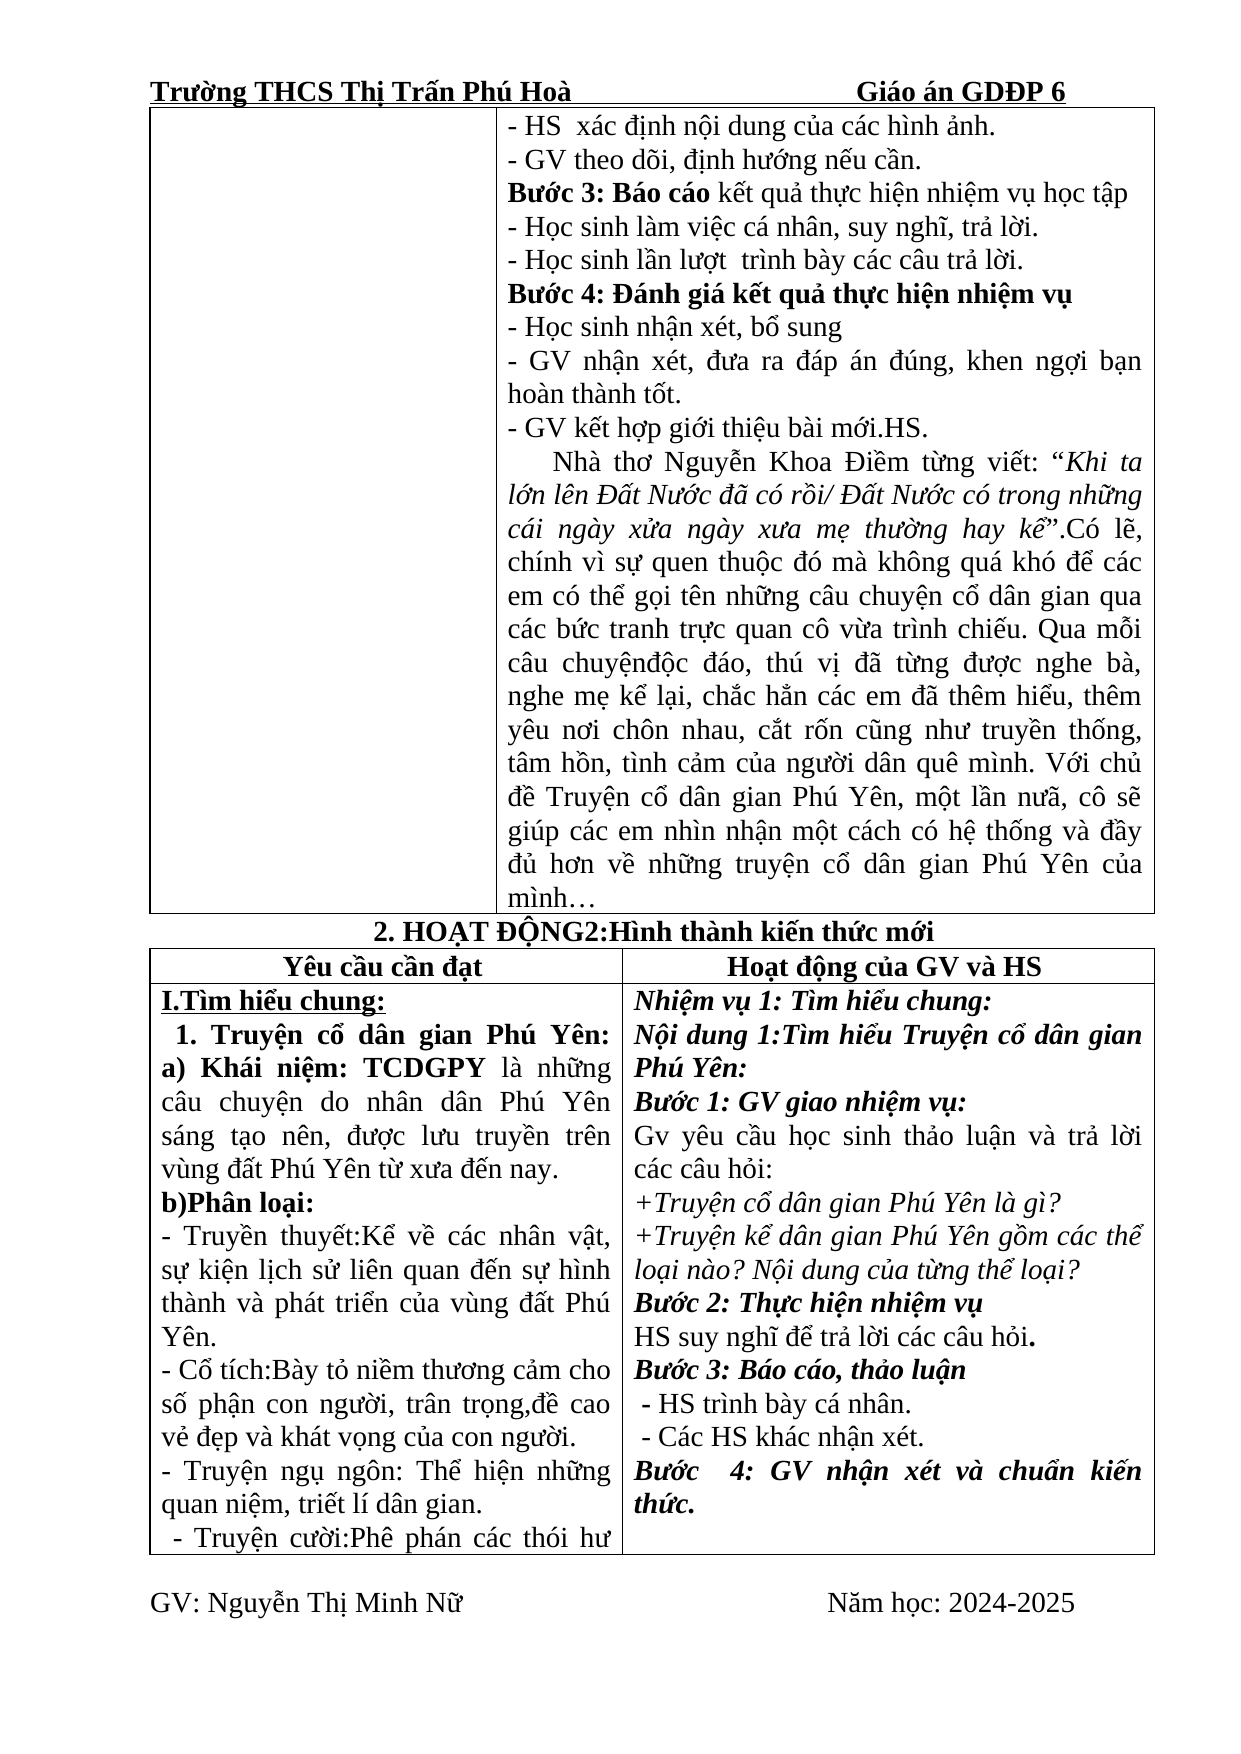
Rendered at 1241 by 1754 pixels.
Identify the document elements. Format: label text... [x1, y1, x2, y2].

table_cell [623, 984, 1154, 1554]
table_header Hoạt động của GV và HS [623, 949, 1154, 982]
text 2. HOẠT ĐỘNG2:Hình thành kiến thức mới [150, 914, 1083, 948]
table_header Yêu cầu cần đạt [151, 949, 622, 982]
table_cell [151, 984, 622, 1554]
table_cell [151, 108, 496, 913]
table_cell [497, 108, 1154, 913]
